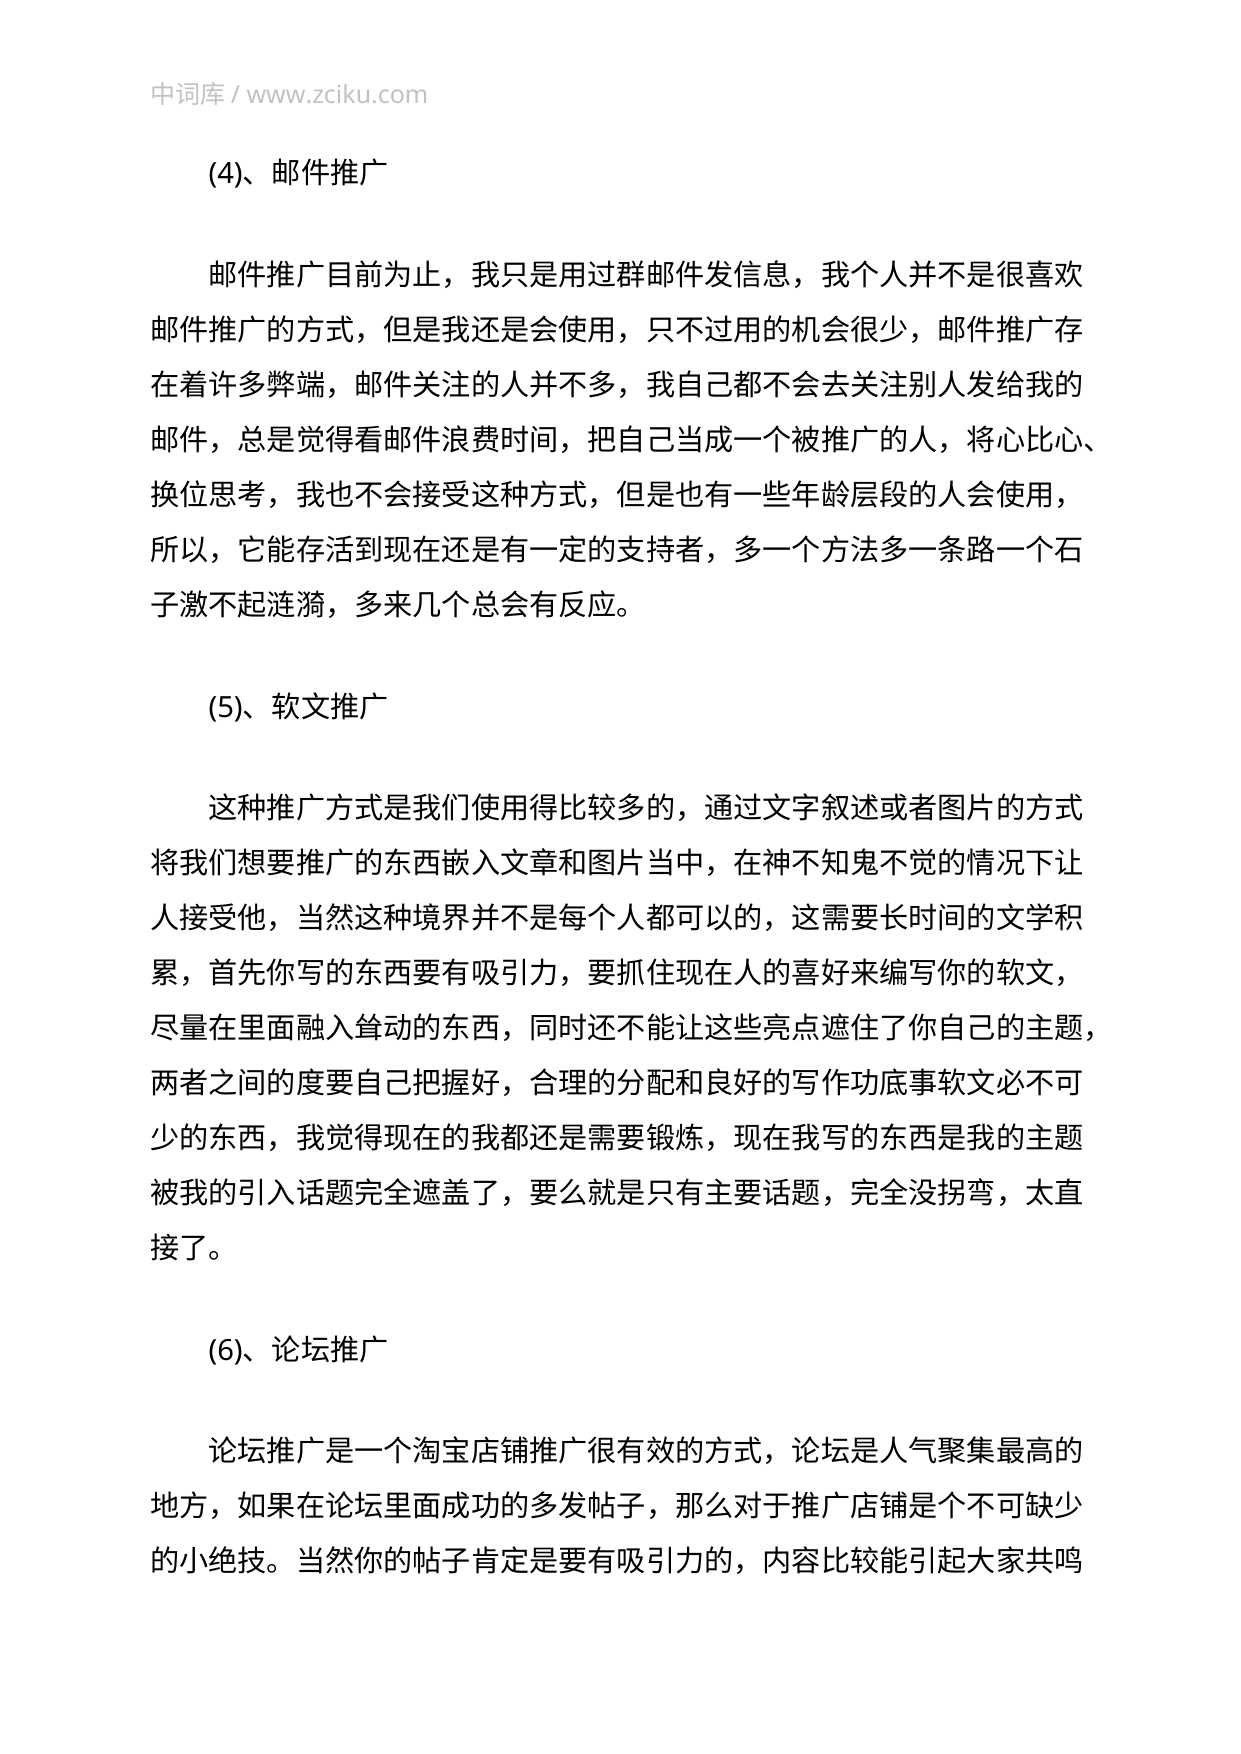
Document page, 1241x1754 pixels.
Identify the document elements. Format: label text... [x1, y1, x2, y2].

text 这种推广方式是我们使用得比较多的，通过文字叙述或者图片的方式将我们想要推广的东西嵌入文章和图片当中，在神不知鬼不觉的情况下让人接受他，当然这种境界并不是每个人都可以的，这需要长时间的文学积累，首先你写的东西要有吸引力，要抓住现在人的喜好来编写你的软文，尽量在里面融入耸动的东西，同时还不能让这些亮点遮住了你自己的主题，两者之间的度要自己把握好，合理的分配和良好的写作功底事软文必不可少的东西，我觉得现在的我都还是需要锻炼，现在我写的东西是我的主题被我的引入话题完全遮盖了，要么就是只有主要话题，完全没拐弯，太直接了。 [150, 785, 1090, 1267]
text 邮件推广目前为止，我只是用过群邮件发信息，我个人并不是很喜欢邮件推广的方式，但是我还是会使用，只不过用的机会很少，邮件推广存在着许多弊端，邮件关注的人并不多，我自己都不会去关注别人发给我的邮件，总是觉得看邮件浪费时间，把自己当成一个被推广的人，将心比心、换位思考，我也不会接受这种方式，但是也有一些年龄层段的人会使用，所以，它能存活到现在还是有一定的支持者，多一个方法多一条路一个石子激不起涟漪，多来几个总会有反应。 [150, 252, 1090, 624]
text (4)、邮件推广 [150, 150, 1090, 192]
text (6)、论坛推广 [150, 1326, 1090, 1368]
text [150, 1428, 1090, 1580]
text (5)、软文推广 [150, 683, 1090, 726]
